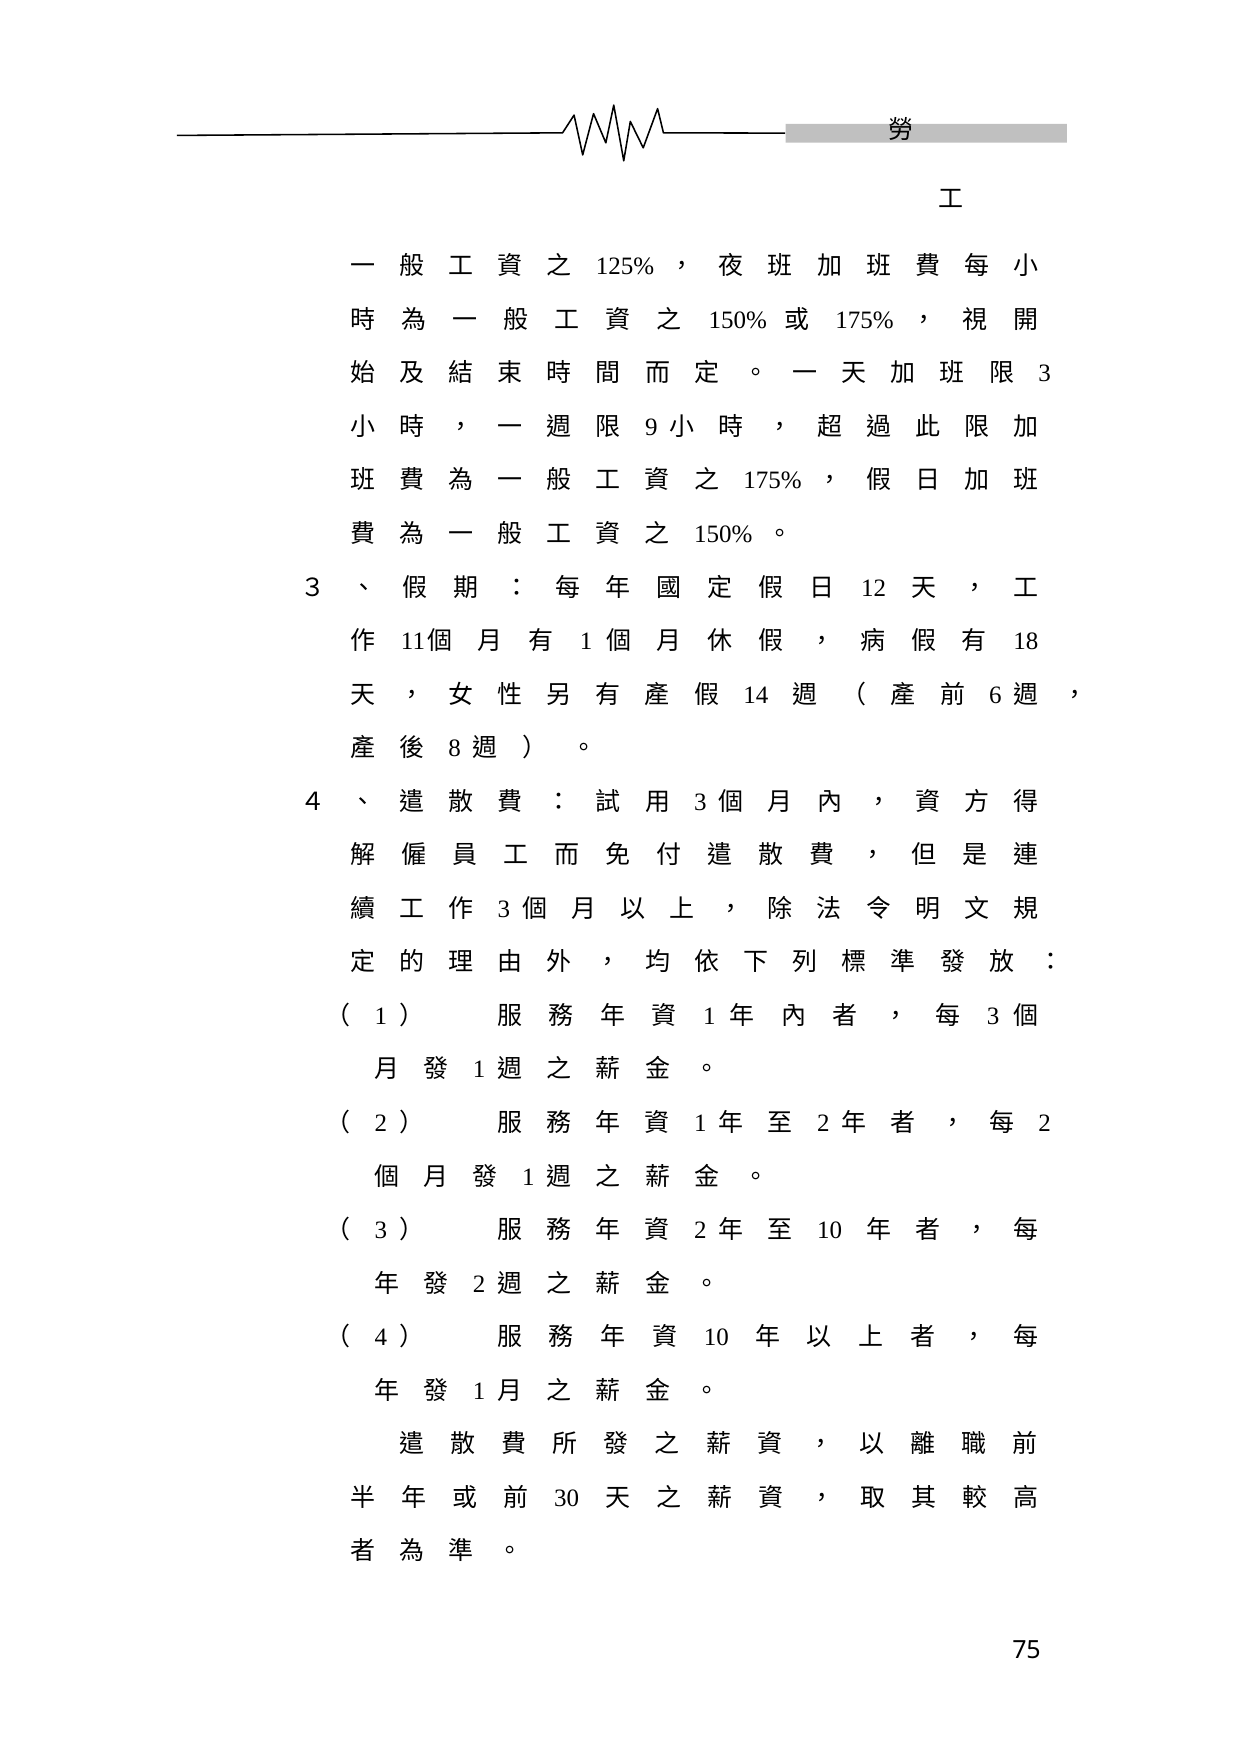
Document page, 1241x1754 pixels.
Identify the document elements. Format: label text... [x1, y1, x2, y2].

text （1） 服務年資1年內者，每3個月發1週之薪金。 [301, 987, 1063, 1094]
text ３、假期：每年國定假日12天，工作11個月有1個月休假，病假有18天，女性另有產假14週（產前6週，產後8週）。 [276, 558, 1063, 773]
text ４、遣散費：試用3個月內，資方得解僱員工而免付遣散費，但是連續工作3個月以上，除法令明文規定的理由外，均依下列標準發放： [276, 773, 1063, 987]
text （2） 服務年資1年至2年者，每2個月發1週之薪金。 [301, 1094, 1063, 1201]
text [276, 237, 1063, 558]
text （4） 服務年資10年以上者，每年發1月之薪金。 [301, 1308, 1063, 1415]
text （3） 服務年資2年至10年者，每年發2週之薪金。 [301, 1201, 1063, 1308]
text 遣散費所發之薪資，以離職前半年或前30天之薪資，取其較高者為準。 [325, 1415, 1063, 1576]
